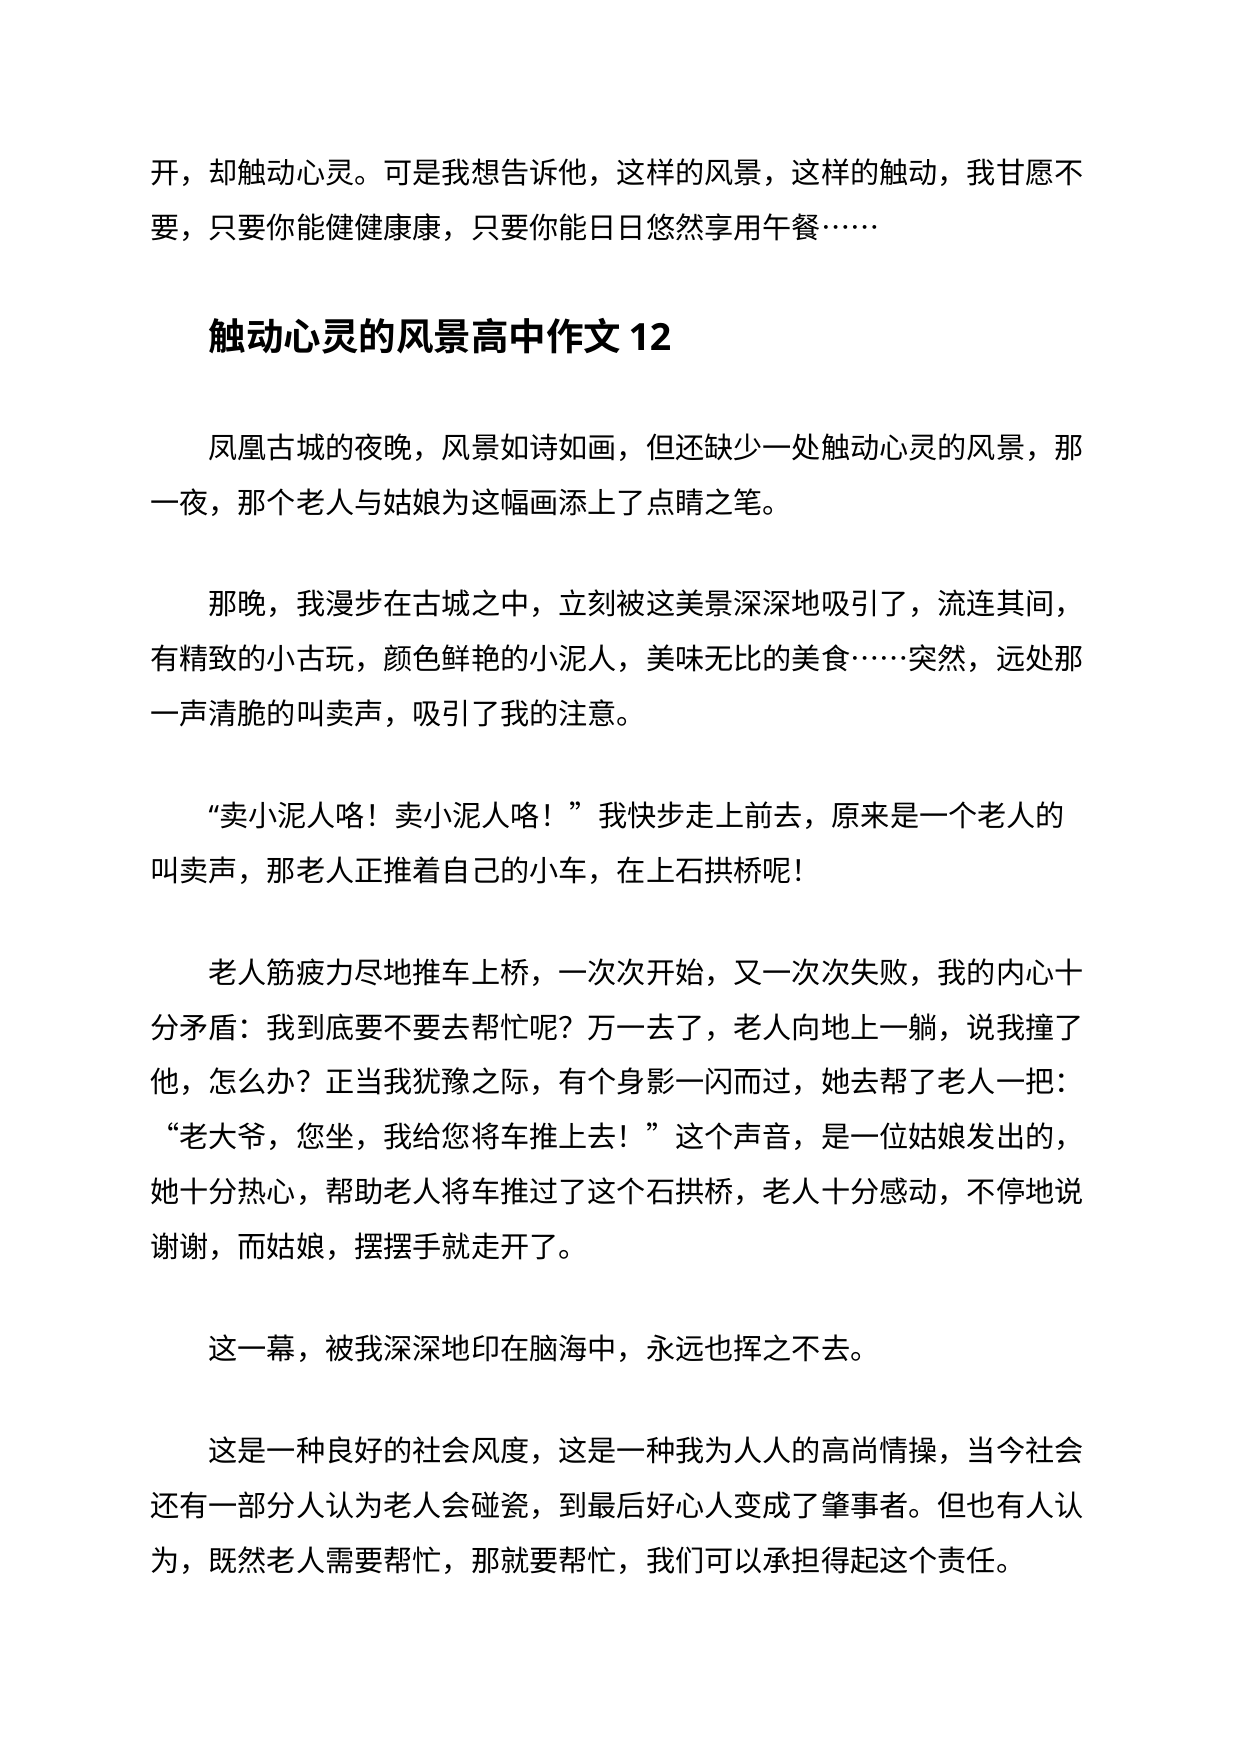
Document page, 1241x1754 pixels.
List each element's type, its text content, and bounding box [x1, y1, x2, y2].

text 触动心灵的风景高中作文12 [150, 307, 1090, 361]
text 凤凰古城的夜晚，风景如诗如画，但还缺少一处触动心灵的风景，那一夜，那个老人与姑娘为这幅画添上了点睛之笔。 [150, 424, 1090, 521]
text 老人筋疲力尽地推车上桥，一次次开始，又一次次失败，我的内心十分矛盾：我到底要不要去帮忙呢？万一去了，老人向地上一躺，说我撞了他，怎么办？正当我犹豫之际，有个身影一闪而过，她去帮了老人一把：“老大爷，您坐，我给您将车推上去！”这个声音，是一位姑娘发出的，她十分热心，帮助老人将车推过了这个石拱桥，老人十分感动，不停地说谢谢，而姑娘，摆摆手就走开了。 [150, 949, 1090, 1266]
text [150, 150, 1090, 247]
text 这是一种良好的社会风度，这是一种我为人人的高尚情操，当今社会还有一部分人认为老人会碰瓷，到最后好心人变成了肇事者。但也有人认为，既然老人需要帮忙，那就要帮忙，我们可以承担得起这个责任。 [150, 1427, 1090, 1579]
text 那晚，我漫步在古城之中，立刻被这美景深深地吸引了，流连其间，有精致的小古玩，颜色鲜艳的小泥人，美味无比的美食……突然，远处那一声清脆的叫卖声，吸引了我的注意。 [150, 581, 1090, 733]
text 这一幕，被我深深地印在脑海中，永远也挥之不去。 [150, 1326, 1090, 1368]
text “卖小泥人咯！卖小泥人咯！”我快步走上前去，原来是一个老人的叫卖声，那老人正推着自己的小车，在上石拱桥呢！ [150, 792, 1090, 890]
